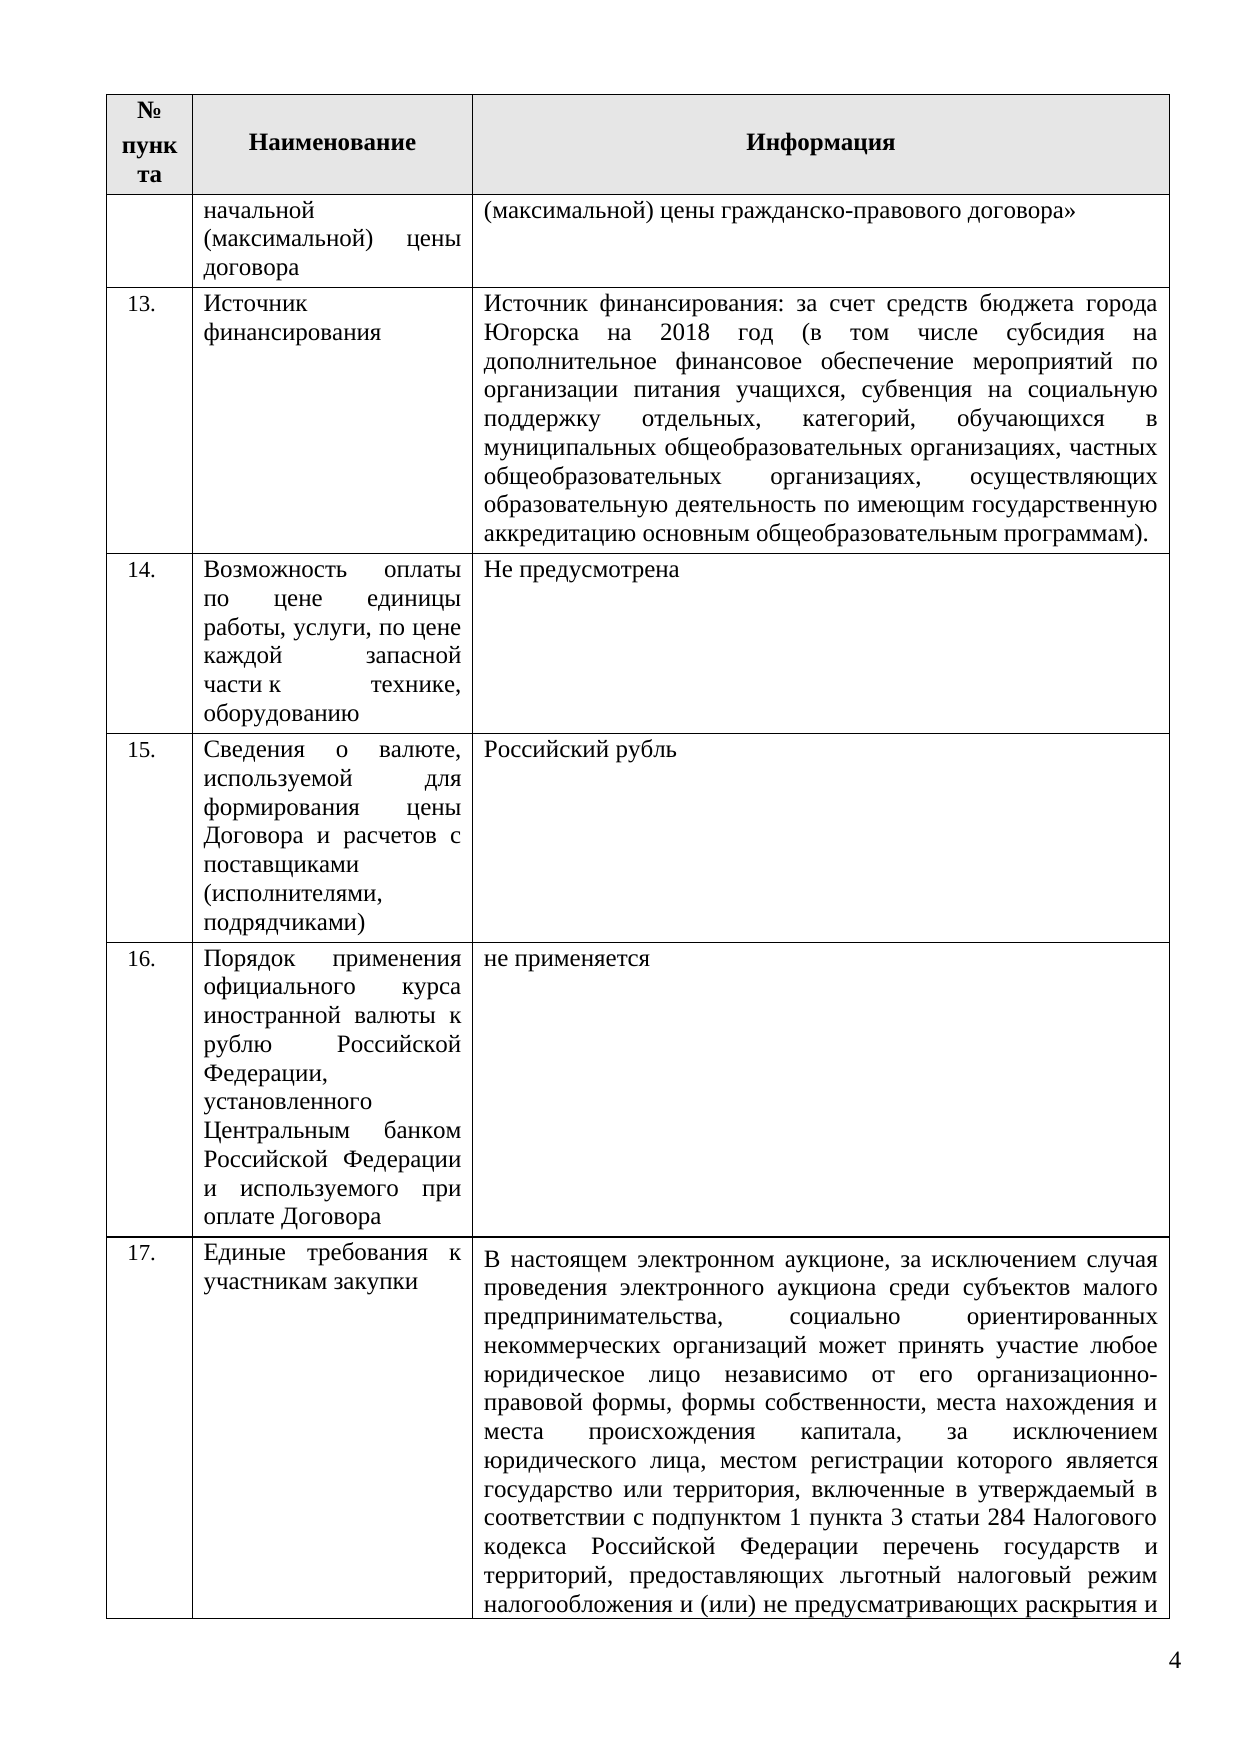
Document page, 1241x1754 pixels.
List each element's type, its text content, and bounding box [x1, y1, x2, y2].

table_cell [107, 554, 192, 733]
table_cell [107, 195, 192, 287]
table_header Информация [473, 95, 1169, 194]
table_cell [107, 288, 192, 553]
table_cell Сведения о валюте, используемой для формирования цены Договора и расчетов с поставщиками (исполнителями, подрядчиками) [193, 734, 472, 942]
table_cell не применяется [473, 943, 1169, 1236]
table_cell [473, 195, 1169, 287]
table_header Наименование [193, 95, 472, 194]
table_cell Возможность оплаты по цене единицы работы, услуги, по цене каждой запасной части к технике, оборудованию [193, 554, 472, 733]
table_cell Источник финансирования [193, 288, 472, 553]
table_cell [193, 195, 472, 287]
table_header № пункта [107, 95, 192, 194]
table_cell [107, 1238, 192, 1617]
table_cell [107, 943, 192, 1236]
table_cell Единые требования к участникам закупки [193, 1238, 472, 1617]
table_cell [107, 734, 192, 942]
table_cell Источник финансирования: за счет средств бюджета города Югорска на 2018 год (в том числе субсидия на дополнительное финансовое обеспечение мероприятий по организации питания учащихся, субвенция на социальную поддержку отдельных, категорий, обучающихся в муниципальных общеобразовательных организациях, частных общеобразовательных организациях, осуществляющих образовательную деятельность по имеющим государственную аккредитацию основным общеобразовательным программам). [473, 288, 1169, 553]
table_cell Порядок применения официального курса иностранной валюты к рублю Российской Федерации, установленного Центральным банком Российской Федерации и используемого при оплате Договора [193, 943, 472, 1236]
table_cell Российский рубль [473, 734, 1169, 942]
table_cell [473, 1238, 1169, 1617]
table_cell Не предусмотрена [473, 554, 1169, 733]
